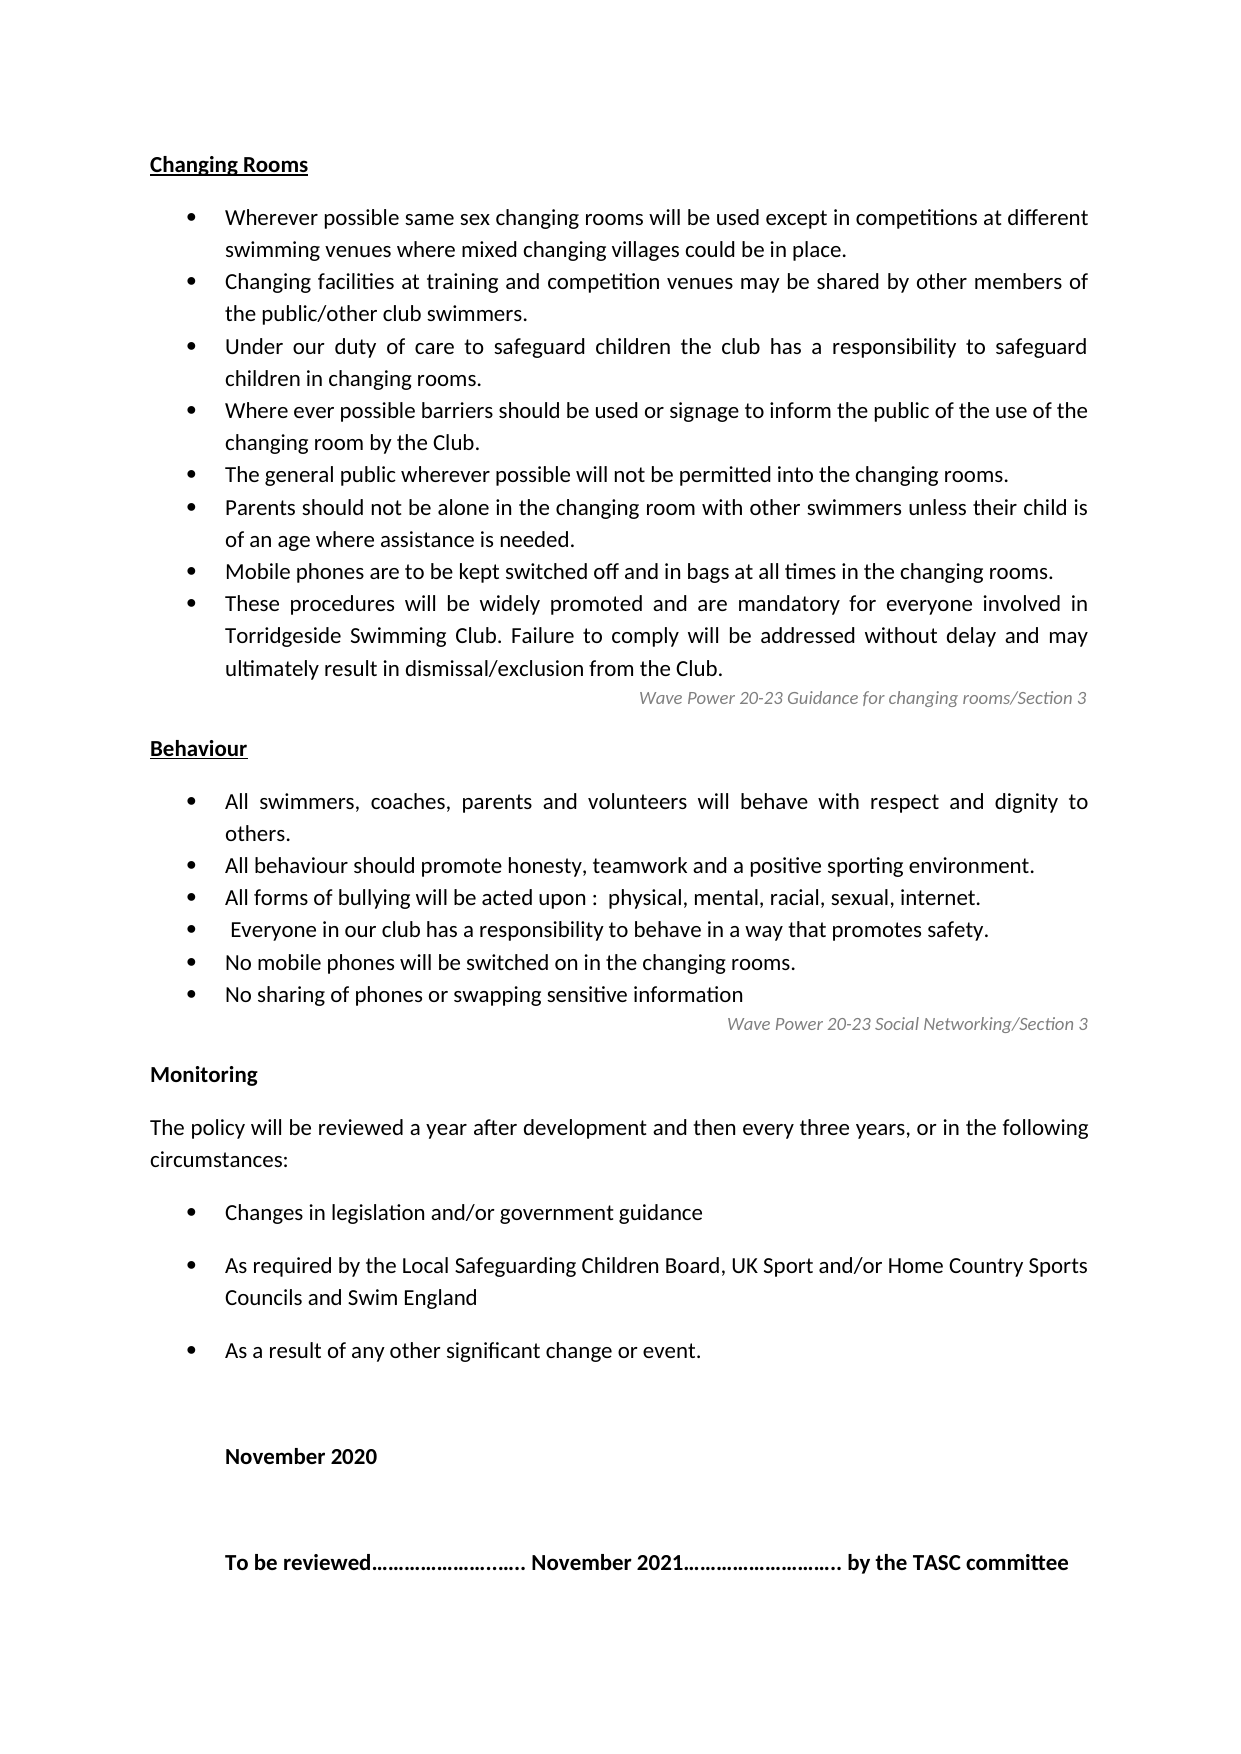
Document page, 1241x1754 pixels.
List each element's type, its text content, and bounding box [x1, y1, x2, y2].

list No sharing of phones or swapping sensitive information [187, 980, 1090, 1008]
list No mobile phones will be switched on in the changing rooms. [187, 948, 1090, 976]
list Under our duty of care to safeguard children the club has a responsibility to safeguard children in changing rooms. [187, 332, 1090, 392]
list All behaviour should promote honesty, teamwork and a positive sporting environment. [187, 851, 1090, 879]
list Wave Power 20-23 Social Networking/Section 3 [225, 1012, 1090, 1035]
text Monitoring [150, 1060, 1090, 1088]
text November 2020 [225, 1442, 1090, 1471]
list As a result of any other significant change or event. [187, 1336, 1090, 1364]
list As required by the Local Safeguarding Children Board, UK Sport and/or Home Country Sports Councils and Swim England [187, 1251, 1090, 1311]
list All forms of bullying will be acted upon : physical, mental, racial, sexual, internet. [187, 883, 1090, 911]
list Wherever possible same sex changing rooms will be used except in competitions at different swimming venues where mixed changing villages could be in place. [187, 203, 1090, 263]
list These procedures will be widely promoted and are mandatory for everyone involved in Torridgeside Swimming Club. Failure to comply will be addressed without delay and may ultimately result in dismissal/exclusion from the Club. [187, 589, 1090, 682]
text Behaviour [150, 734, 1090, 762]
list Changes in legislation and/or government guidance [187, 1198, 1090, 1226]
list Mobile phones are to be kept switched off and in bags at all times in the changing rooms. [187, 557, 1090, 585]
list The general public wherever possible will not be permitted into the changing rooms. [187, 461, 1090, 488]
list Wave Power 20-23 Guidance for changing rooms/Section 3 [225, 686, 1090, 709]
text Changing Rooms [150, 150, 1090, 178]
list All swimmers, coaches, parents and volunteers will behave with respect and dignity to others. [187, 787, 1090, 847]
list Parents should not be alone in the changing room with other swimmers unless their child is of an age where assistance is needed. [187, 493, 1090, 553]
text To be reviewed…………………..….. November 2021……………………….. by the TASC committee [225, 1548, 1090, 1577]
list Where ever possible barriers should be used or signage to inform the public of the use of the changing room by the Club. [187, 396, 1090, 456]
list Everyone in our club has a responsibility to behave in a way that promotes safety. [187, 916, 1090, 943]
text The policy will be reviewed a year after development and then every three years, or in the following circumstances: [150, 1113, 1090, 1173]
list Changing facilities at training and competition venues may be shared by other members of the public/other club swimmers. [187, 267, 1090, 328]
